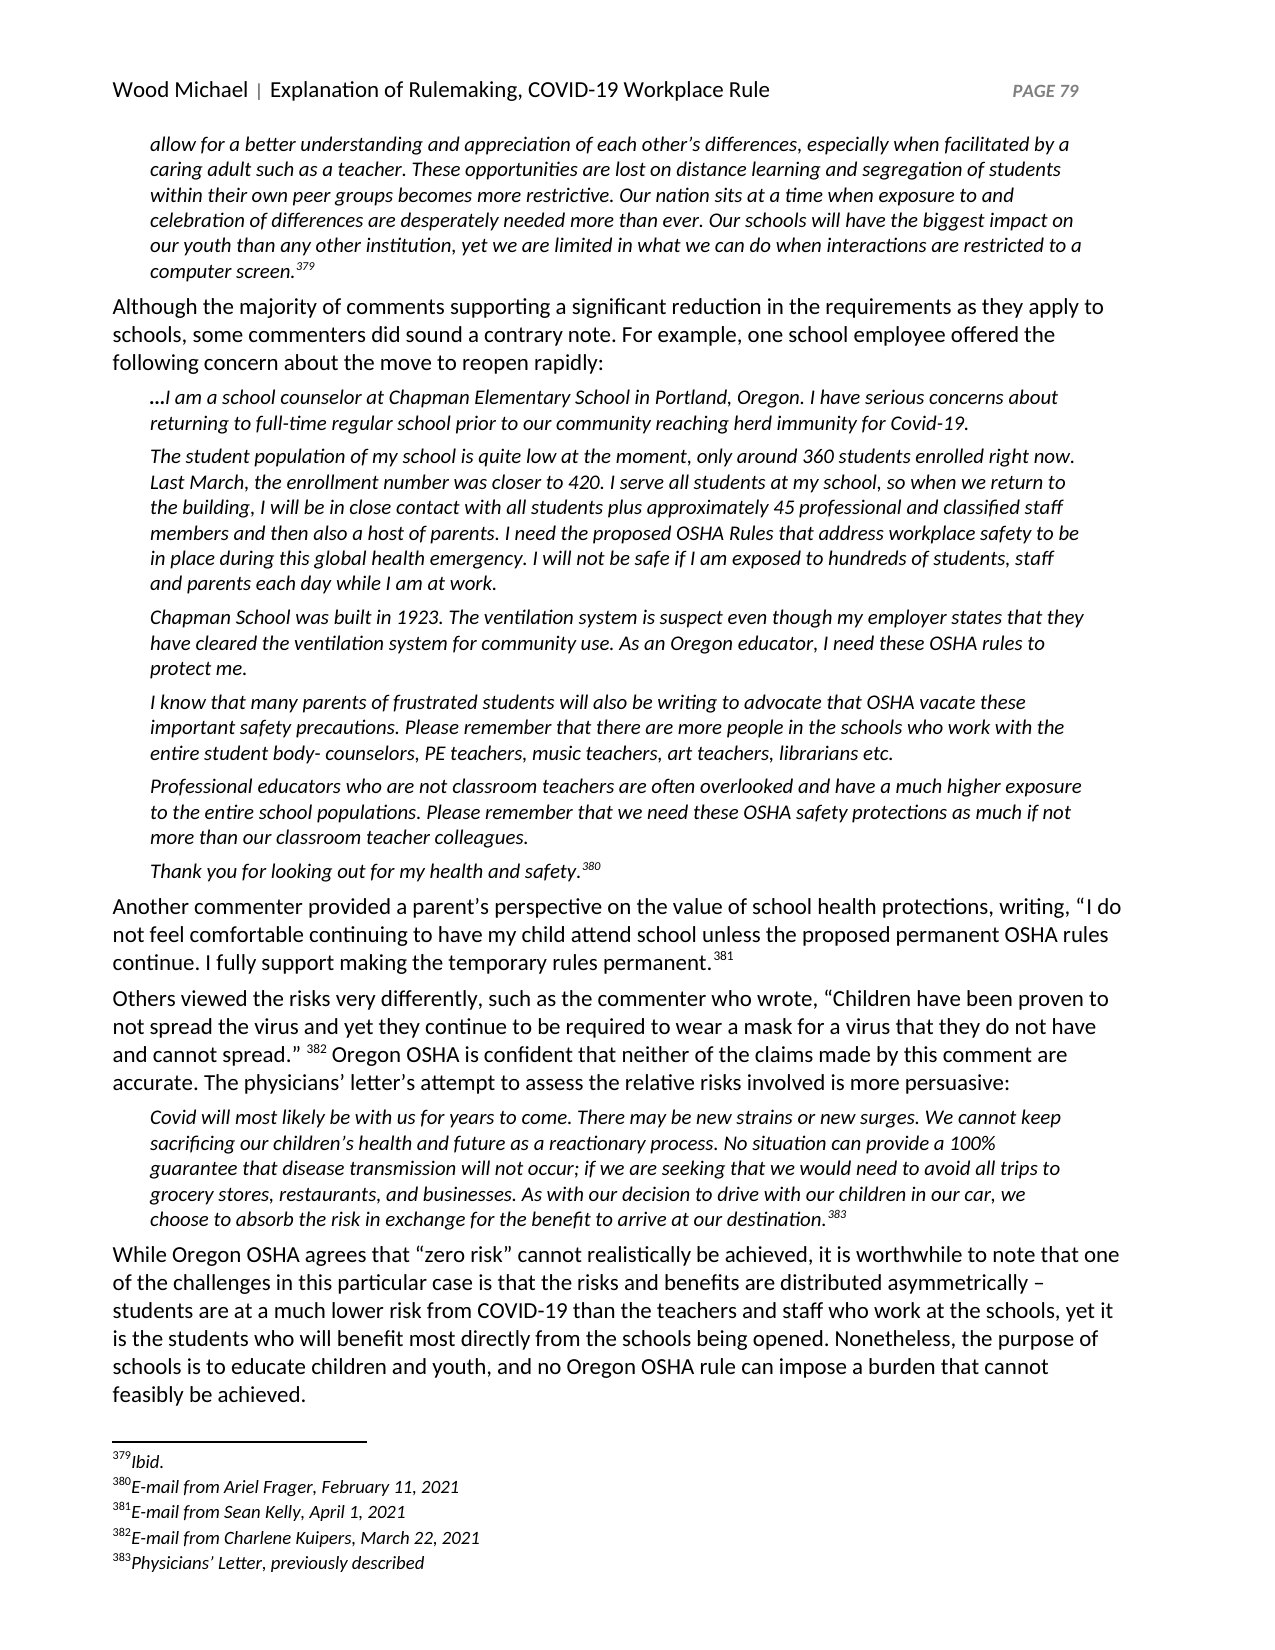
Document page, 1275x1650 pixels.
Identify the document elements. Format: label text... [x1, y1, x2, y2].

text Thank you for looking out for my health and safety. [150, 858, 1087, 883]
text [150, 131, 1087, 283]
text Another commenter provided a parent’s perspective on the value of school health protections, writing, “I do not feel comfortable continuing to have my child attend school unless the proposed permanent OSHA rules continue. I fully support making the temporary rules permanent. [112, 892, 1125, 976]
text Others viewed the risks very differently, such as the commenter who wrote, “Children have been proven to not spread the virus and yet they continue to be required to wear a mask for a virus that they do not have and cannot spread.” Oregon OSHA is confident that neither of the claims made by this comment are accurate. The physicians’ letter’s attempt to assess the relative risks involved is more persuasive: [112, 984, 1125, 1096]
text I know that many parents of frustrated students will also be writing to advocate that OSHA vacate these important safety precautions. Please remember that there are more people in the schools who work with the entire student body- counselors, PE teachers, music teachers, art teachers, librarians etc. [150, 689, 1087, 765]
text While Oregon OSHA agrees that “zero risk” cannot realistically be achieved, it is worthwhile to note that one of the challenges in this particular case is that the risks and benefits are distributed asymmetrically – students are at a much lower risk from COVID-19 than the teachers and staff who work at the schools, yet it is the students who will benefit most directly from the schools being opened. Nonetheless, the purpose of schools is to educate children and youth, and no Oregon OSHA rule can impose a burden that cannot feasibly be achieved. [112, 1240, 1125, 1408]
text The student population of my school is quite low at the moment, only around 360 students enrolled right now. Last March, the enrollment number was closer to 420. I serve all students at my school, so when we return to the building, I will be in close contact with all students plus approximately 45 professional and classified staff members and then also a host of parents. I need the proposed OSHA Rules that address workplace safety to be in place during this global health emergency. I will not be safe if I am exposed to hundreds of students, staff and parents each day while I am at work. [150, 443, 1087, 596]
text …I am a school counselor at Chapman Elementary School in Portland, Oregon. I have serious concerns about returning to full-time regular school prior to our community reaching herd immunity for Covid-19. [150, 384, 1087, 435]
text Covid will most likely be with us for years to come. There may be new strains or new surges. We cannot keep sacrificing our children’s health and future as a reactionary process. No situation can provide a 100% guarantee that disease transmission will not occur; if we are seeking that we would need to avoid all trips to grocery stores, restaurants, and businesses. As with our decision to drive with our children in our car, we choose to absorb the risk in exchange for the benefit to arrive at our destination. [150, 1104, 1087, 1232]
text Although the majority of comments supporting a significant reduction in the requirements as they apply to schools, some commenters did sound a contrary note. For example, one school employee offered the following concern about the move to reopen rapidly: [112, 292, 1125, 376]
text Chapman School was built in 1923. The ventilation system is suspect even though my employer states that they have cleared the ventilation system for community use. As an Oregon educator, I need these OSHA rules to protect me. [150, 604, 1087, 681]
text Professional educators who are not classroom teachers are often overlooked and have a much higher exposure to the entire school populations. Please remember that we need these OSHA safety protections as much if not more than our classroom teacher colleagues. [150, 773, 1087, 850]
